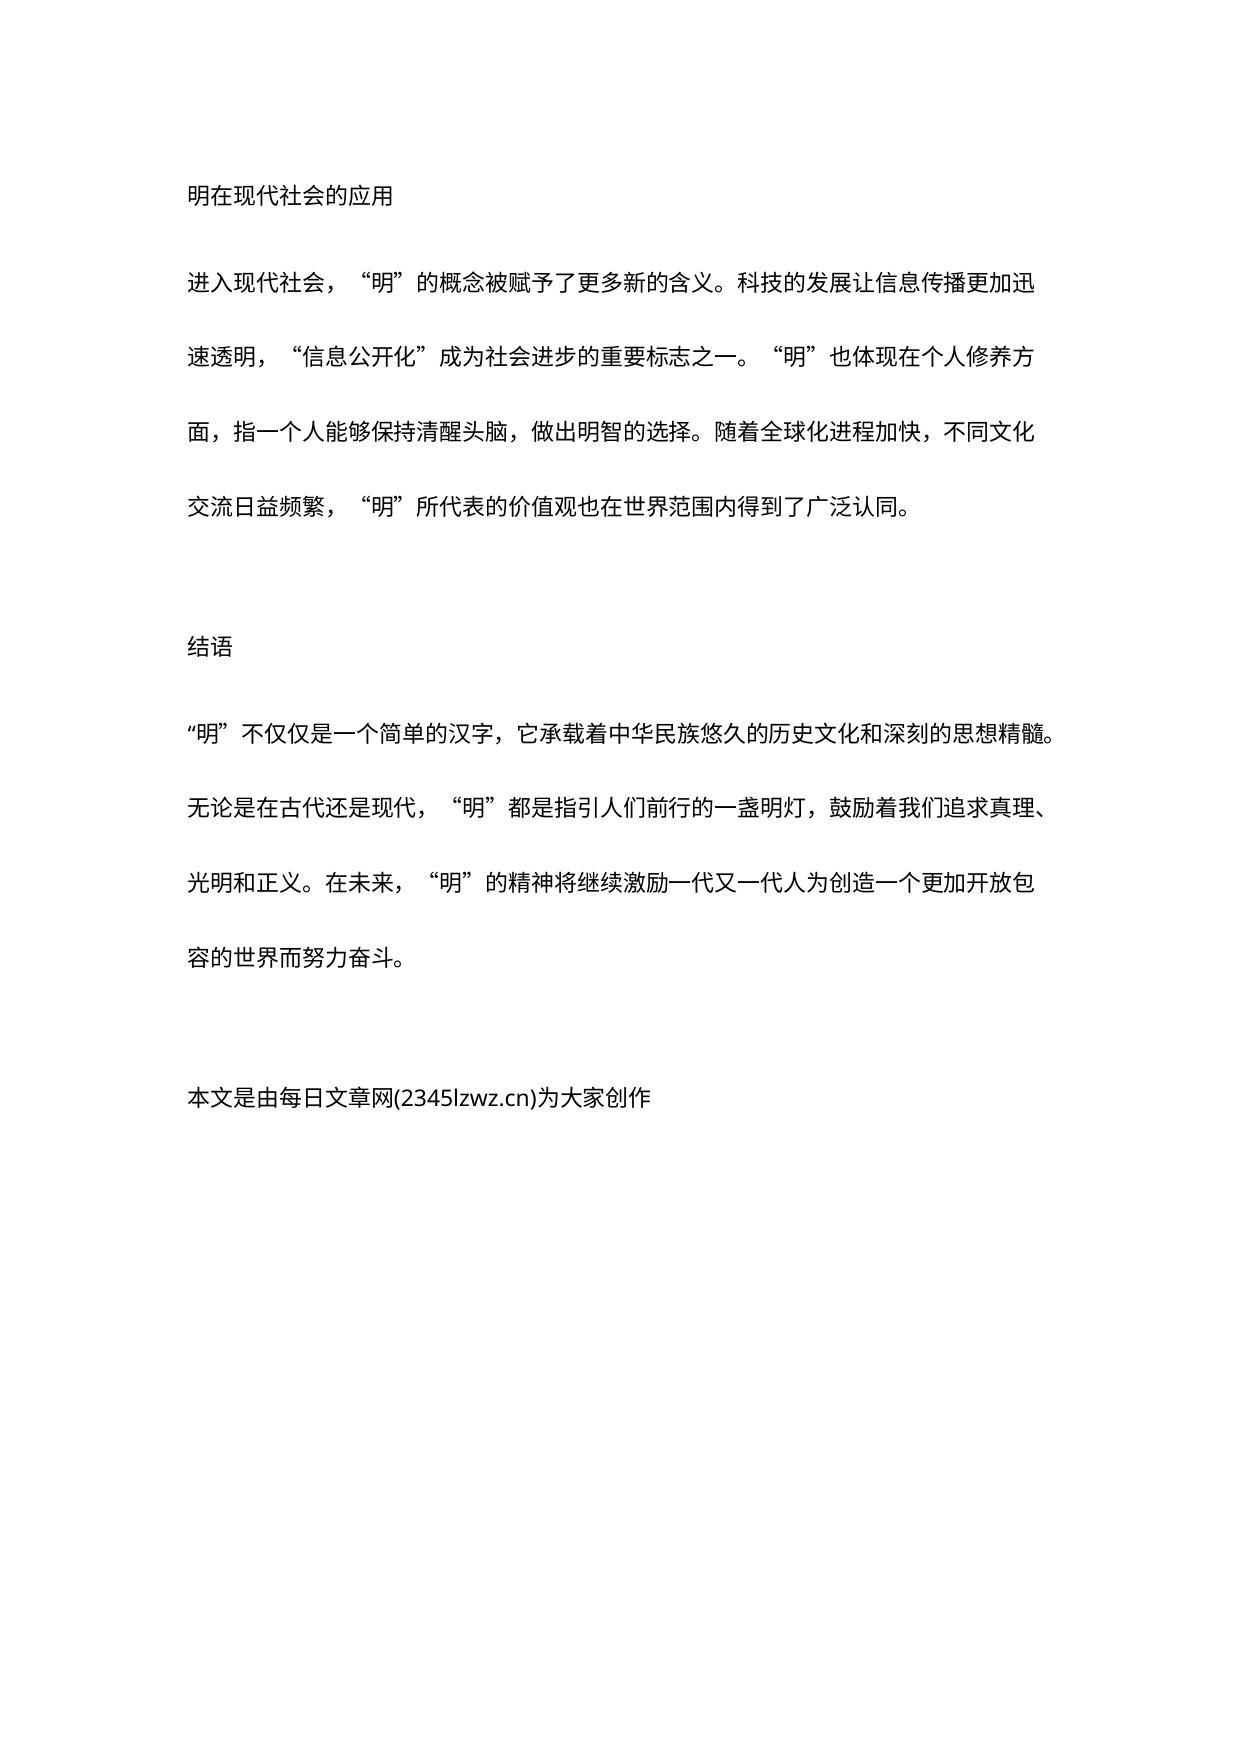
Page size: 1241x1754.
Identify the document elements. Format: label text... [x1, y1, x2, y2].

text “明”不仅仅是一个简单的汉字，它承载着中华民族悠久的历史文化和深刻的思想精髓。无论是在古代还是现代，“明”都是指引人们前行的一盏明灯，鼓励着我们追求真理、光明和正义。在未来，“明”的精神将继续激励一代又一代人为创造一个更加开放包容的世界而努力奋斗。 [187, 699, 1053, 989]
text 结语 [187, 613, 1053, 678]
text 本文是由每日文章网(2345lzwz.cn)为大家创作 [187, 1064, 1053, 1129]
text 进入现代社会，“明”的概念被赋予了更多新的含义。科技的发展让信息传播更加迅速透明，“信息公开化”成为社会进步的重要标志之一。“明”也体现在个人修养方面，指一个人能够保持清醒头脑，做出明智的选择。随着全球化进程加快，不同文化交流日益频繁，“明”所代表的价值观也在世界范围内得到了广泛认同。 [187, 248, 1053, 538]
text 明在现代社会的应用 [187, 162, 1053, 227]
